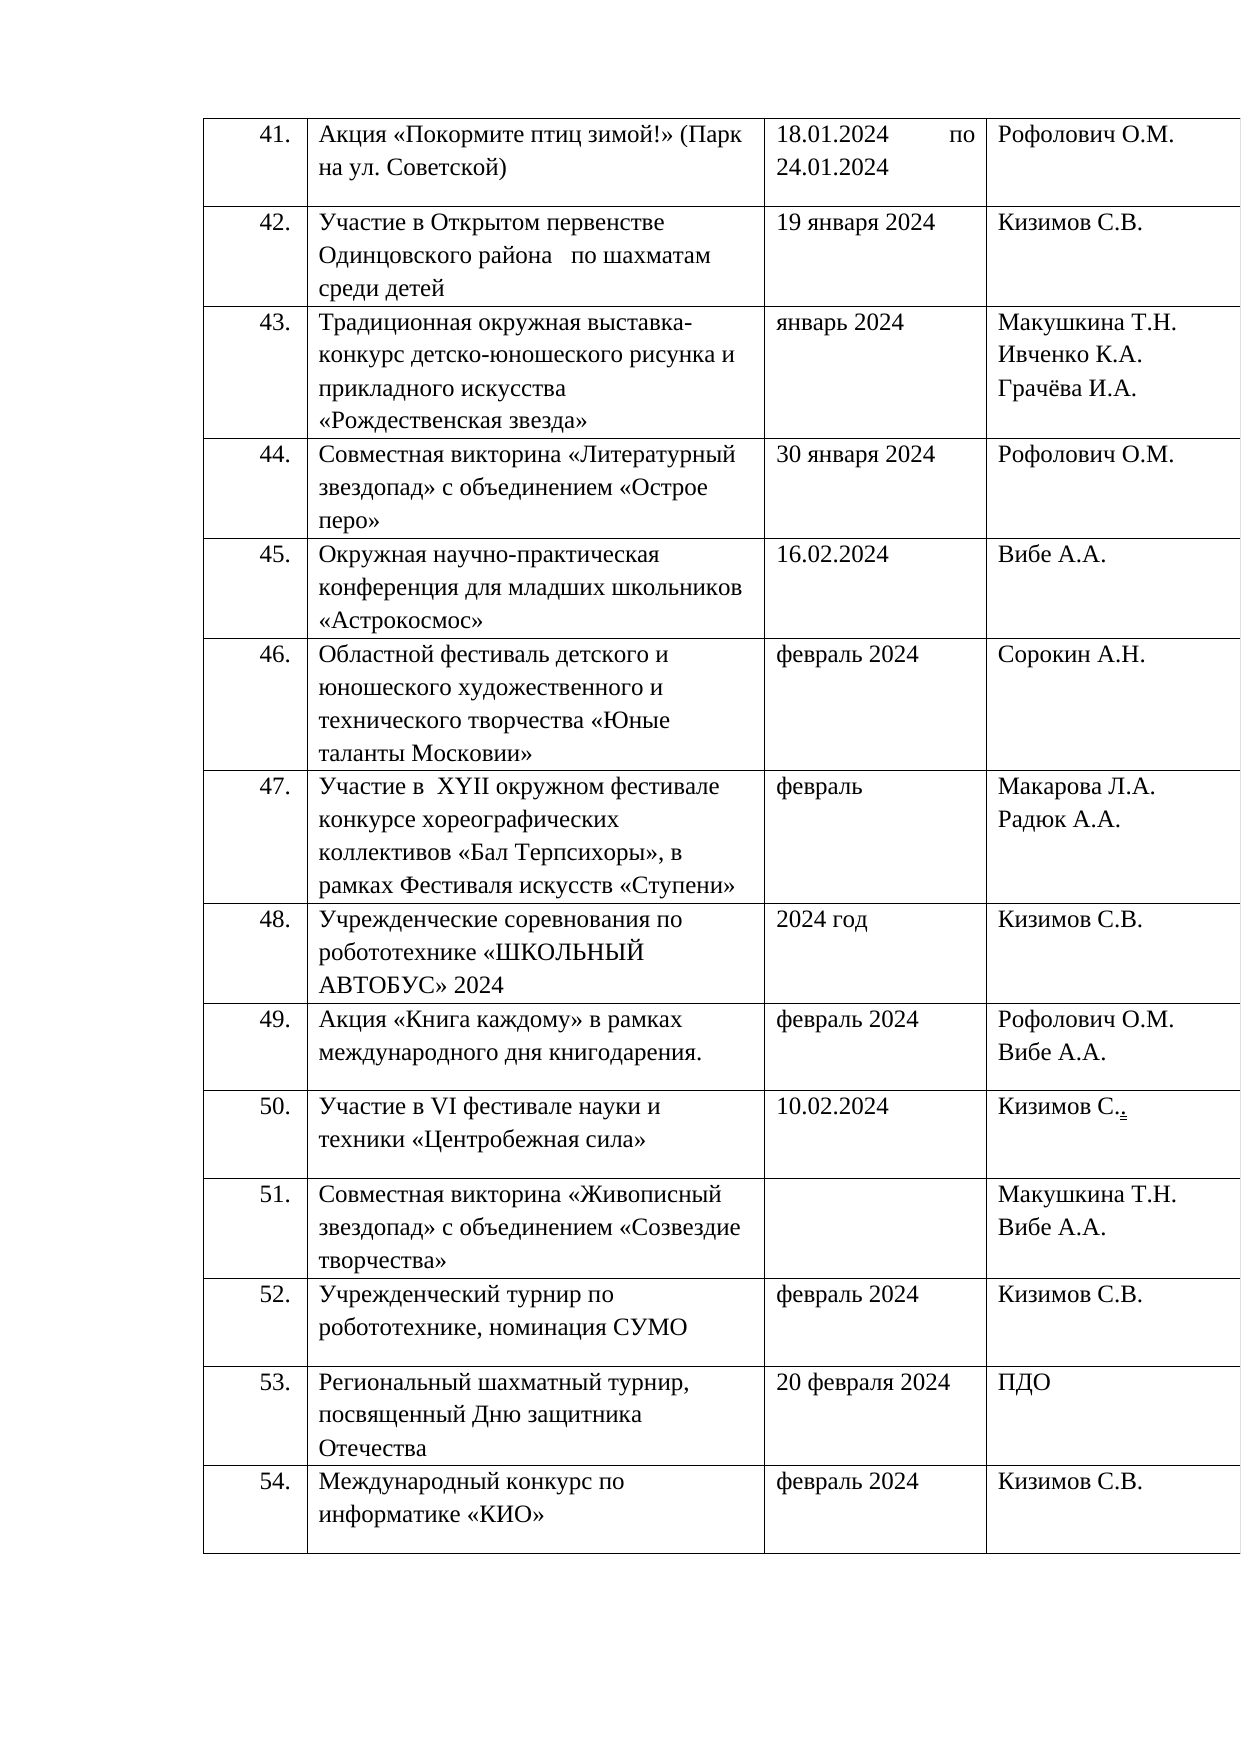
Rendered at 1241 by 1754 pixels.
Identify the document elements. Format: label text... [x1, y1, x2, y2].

table_cell 18.01.2024 по 24.01.2024 [765, 119, 986, 206]
table_cell Вибе А.А. [987, 539, 1240, 638]
table_cell [204, 771, 307, 903]
table_cell Макушкина Т.Н. Вибе А.А. [987, 1179, 1240, 1278]
table_cell [204, 1466, 307, 1553]
table_cell [204, 1004, 307, 1090]
table_cell [204, 1367, 307, 1465]
table_cell Участие в Открытом первенстве Одинцовского района по шахматам среди детей [308, 207, 764, 306]
table_cell Окружная научно-практическая конференция для младших школьников «Астрокосмос» [308, 539, 764, 638]
table_cell [204, 639, 307, 770]
table_cell Совместная викторина «Живописный звездопад» с объединением «Созвездие творчества» [308, 1179, 764, 1278]
table_cell Макарова Л.А. Радюк А.А. [987, 771, 1240, 903]
table_cell Областной фестиваль детского и юношеского художественного и технического творчества «Юные таланты Московии» [308, 639, 764, 770]
table_cell 10.02.2024 [765, 1091, 986, 1178]
table_cell 2024 год [765, 904, 986, 1003]
table_cell февраль 2024 [765, 1004, 986, 1090]
table_cell февраль 2024 [765, 639, 986, 770]
table_cell Сорокин А.Н. [987, 639, 1240, 770]
table_cell Акция «Покормите птиц зимой!» (Парк на ул. Советской) [308, 119, 764, 206]
table_cell [204, 1091, 307, 1178]
table_cell Участие в XYII окружном фестивале конкурсе хореографических коллективов «Бал Терпсихоры», в рамках Фестиваля искусств «Ступени» [308, 771, 764, 903]
table_cell [204, 1279, 307, 1366]
table_cell Рофолович О.М. Вибе А.А. [987, 1004, 1240, 1090]
table_cell [204, 119, 307, 206]
table_cell Кизимов С.. [987, 1091, 1240, 1178]
table_cell Учрежденческие соревнования по робототехнике «ШКОЛЬНЫЙ АВТОБУС» 2024 [308, 904, 764, 1003]
table_cell Кизимов С.В. [987, 207, 1240, 306]
table_cell Учрежденческий турнир по робототехнике, номинация СУМО [308, 1279, 764, 1366]
table_cell Участие в VI фестивале науки и техники «Центробежная сила» [308, 1091, 764, 1178]
table_cell ПДО [987, 1367, 1240, 1465]
table_cell 30 января 2024 [765, 439, 986, 538]
table_cell Акция «Книга каждому» в рамках международного дня книгодарения. [308, 1004, 764, 1090]
table_cell 20 февраля 2024 [765, 1367, 986, 1465]
table_cell Кизимов С.В. [987, 904, 1240, 1003]
table_cell [204, 439, 307, 538]
table_cell Рофолович О.М. [987, 119, 1240, 206]
table_cell [204, 207, 307, 306]
table_cell Региональный шахматный турнир, посвященный Дню защитника Отечества [308, 1367, 764, 1465]
table_cell Макушкина Т.Н. Ивченко К.А. Грачёва И.А. [987, 307, 1240, 438]
table_cell Международный конкурс по информатике «КИО» [308, 1466, 764, 1553]
table_cell февраль [765, 771, 986, 903]
table_cell февраль 2024 [765, 1279, 986, 1366]
table_cell Кизимов С.В. [987, 1466, 1240, 1553]
table_cell 19 января 2024 [765, 207, 986, 306]
table_cell [204, 904, 307, 1003]
table_cell [204, 307, 307, 438]
table_cell Традиционная окружная выставка-конкурс детско-юношеского рисунка и прикладного искусства «Рождественская звезда» [308, 307, 764, 438]
table_cell [204, 539, 307, 638]
table_cell Совместная викторина «Литературный звездопад» с объединением «Острое перо» [308, 439, 764, 538]
table_cell январь 2024 [765, 307, 986, 438]
table_cell Рофолович О.М. [987, 439, 1240, 538]
table_cell 16.02.2024 [765, 539, 986, 638]
table_cell февраль 2024 [765, 1466, 986, 1553]
table_cell [765, 1179, 986, 1278]
table_cell Кизимов С.В. [987, 1279, 1240, 1366]
table_cell [204, 1179, 307, 1278]
